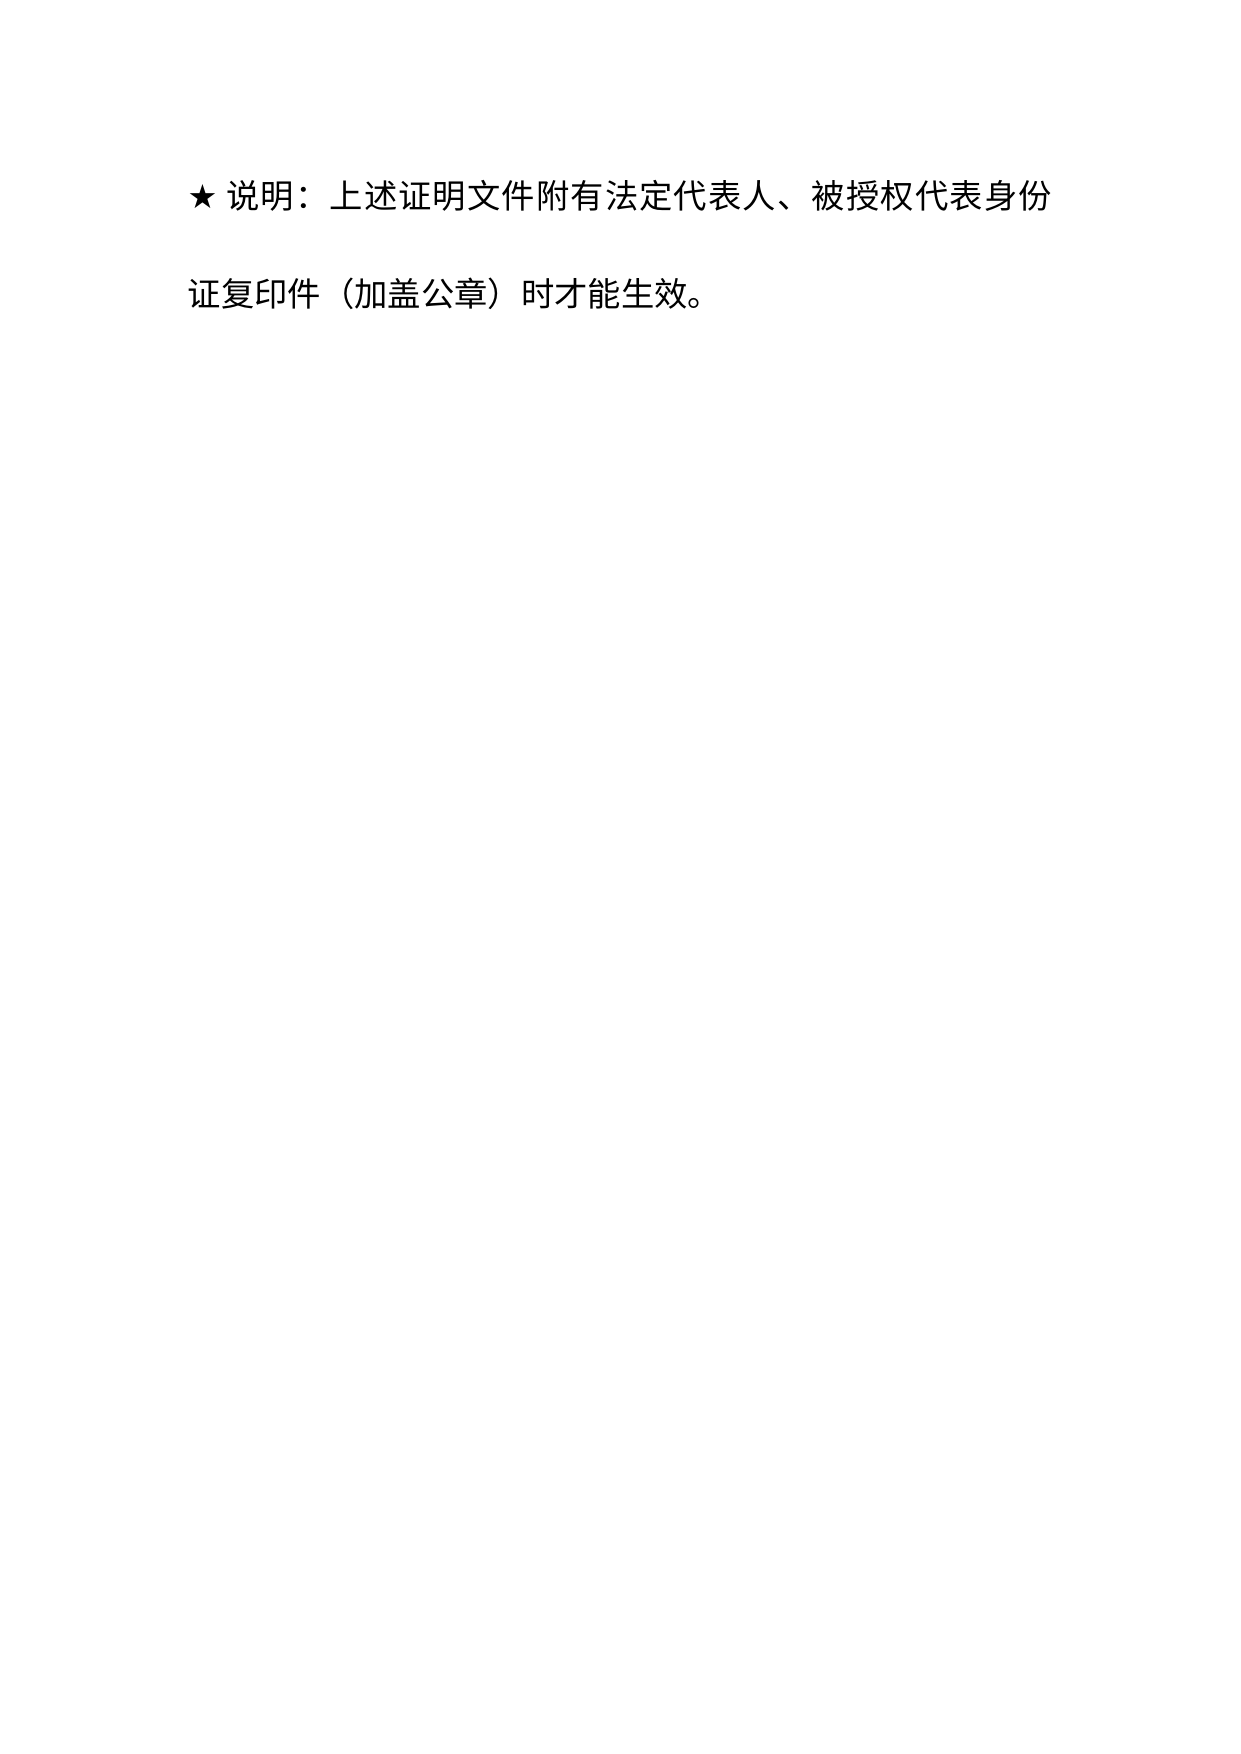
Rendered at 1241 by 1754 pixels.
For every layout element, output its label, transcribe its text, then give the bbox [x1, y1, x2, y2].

text ★ 说明：上述证明文件附有法定代表人、被授权代表身份证复印件（加盖公章）时才能生效。 [187, 162, 1053, 324]
